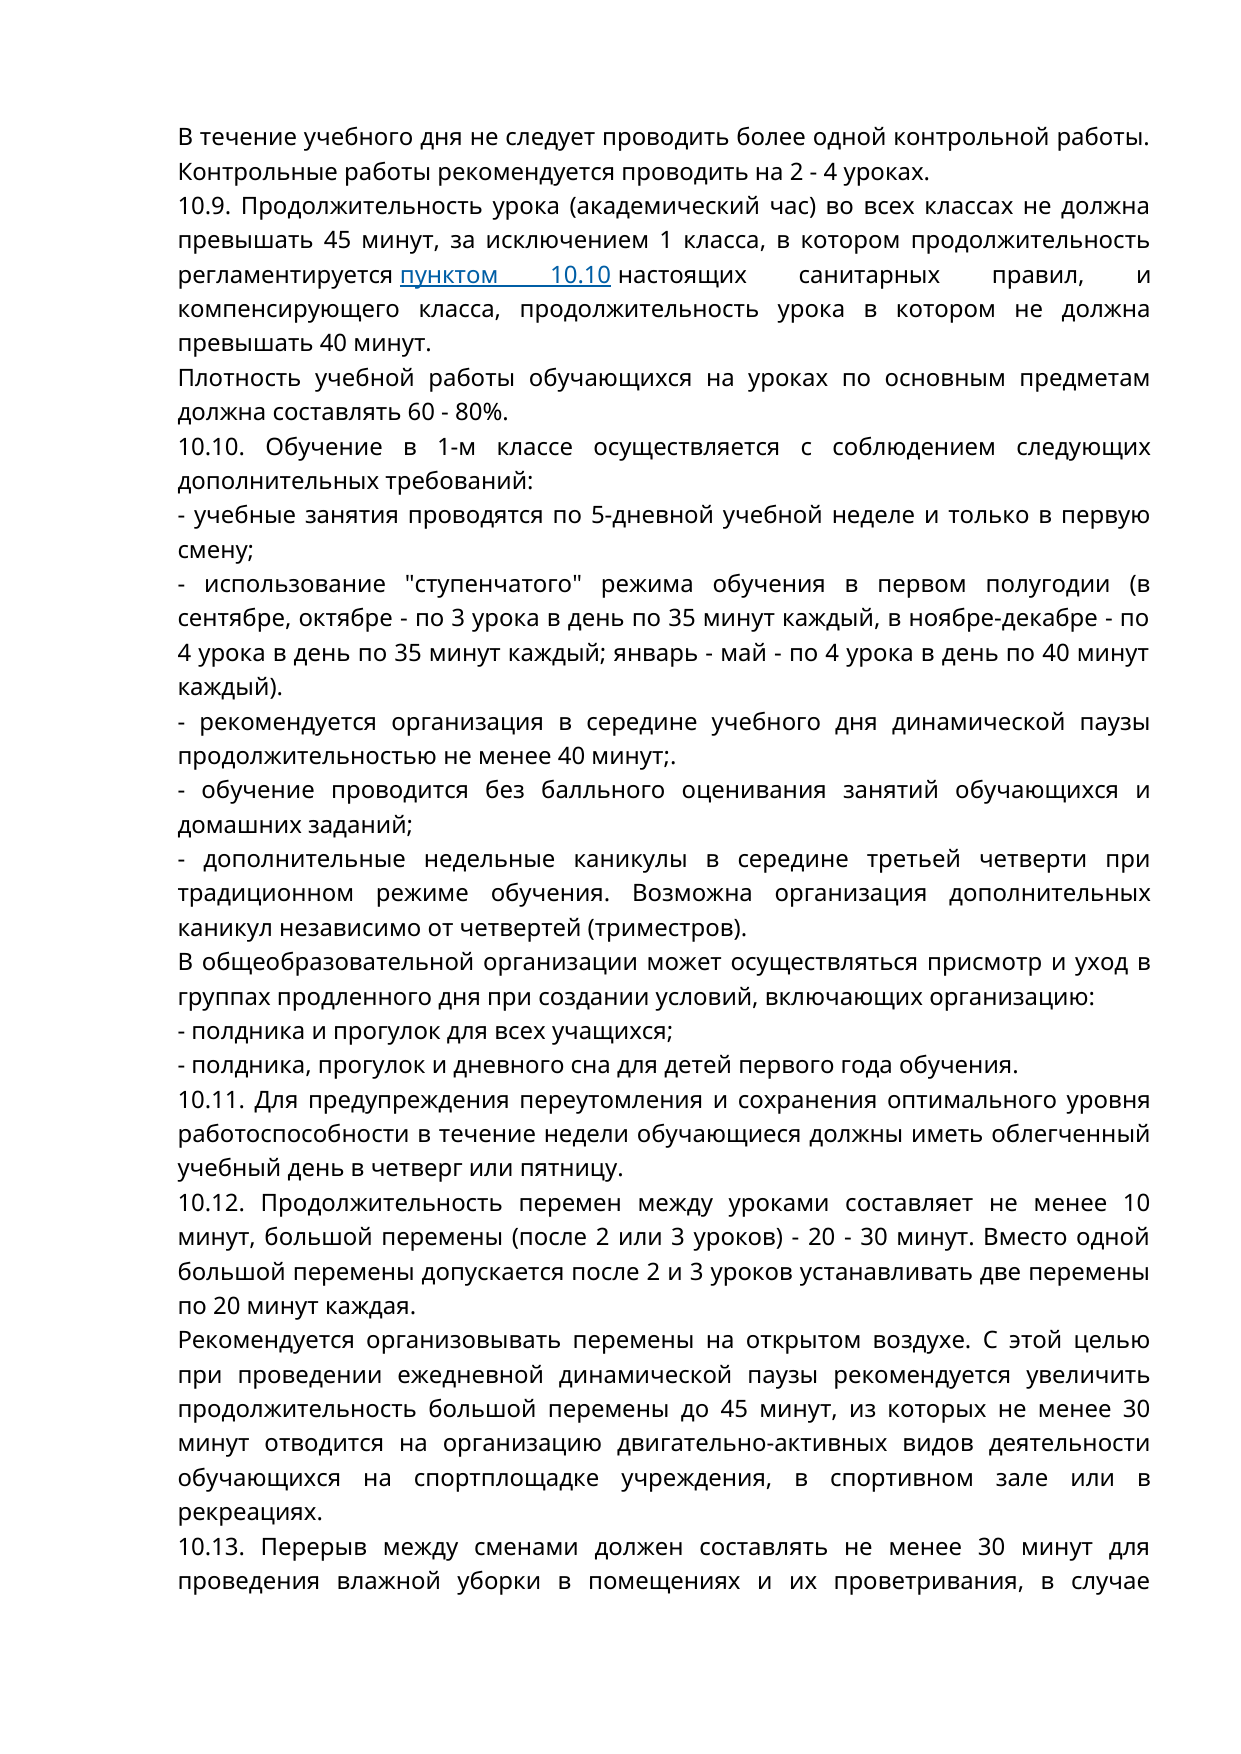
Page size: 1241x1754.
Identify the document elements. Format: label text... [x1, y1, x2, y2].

text 10.9. Продолжительность урока (академический час) во всех классах не должна превышать 45 минут, за исключением 1 класса, в котором продолжительность регламентируется пунктом 10.10 настоящих санитарных правил, и компенсирующего класса, продолжительность урока в котором не должна превышать 40 минут. [177, 187, 1152, 359]
text В течение учебного дня не следует проводить более одной контрольной работы. Контрольные работы рекомендуется проводить на 2 - 4 уроках. [177, 118, 1152, 187]
text - полдника и прогулок для всех учащихся; [177, 1012, 1152, 1046]
text - полдника, прогулок и дневного сна для детей первого года обучения. [177, 1046, 1152, 1081]
text 10.12. Продолжительность перемен между уроками составляет не менее 10 минут, большой перемены (после 2 или 3 уроков) - 20 - 30 минут. Вместо одной большой перемены допускается после 2 и 3 уроков устанавливать две перемены по 20 минут каждая. [177, 1184, 1152, 1321]
text - обучение проводится без балльного оценивания занятий обучающихся и домашних заданий; [177, 771, 1152, 840]
text - дополнительные недельные каникулы в середине третьей четверти при традиционном режиме обучения. Возможна организация дополнительных каникул независимо от четвертей (триместров). [177, 840, 1152, 943]
text - рекомендуется организация в середине учебного дня динамической паузы продолжительностью не менее 40 минут;. [177, 702, 1152, 771]
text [177, 1527, 1152, 1596]
text 10.10. Обучение в 1-м классе осуществляется с соблюдением следующих дополнительных требований: [177, 427, 1152, 496]
text 10.11. Для предупреждения переутомления и сохранения оптимального уровня работоспособности в течение недели обучающиеся должны иметь облегченный учебный день в четверг или пятницу. [177, 1081, 1152, 1184]
text Рекомендуется организовывать перемены на открытом воздухе. С этой целью при проведении ежедневной динамической паузы рекомендуется увеличить продолжительность большой перемены до 45 минут, из которых не менее 30 минут отводится на организацию двигательно-активных видов деятельности обучающихся на спортплощадке учреждения, в спортивном зале или в рекреациях. [177, 1321, 1152, 1527]
text Плотность учебной работы обучающихся на уроках по основным предметам должна составлять 60 - 80%. [177, 359, 1152, 427]
text - использование "ступенчатого" режима обучения в первом полугодии (в сентябре, октябре - по 3 урока в день по 35 минут каждый, в ноябре-декабре - по 4 урока в день по 35 минут каждый; январь - май - по 4 урока в день по 40 минут каждый). [177, 565, 1152, 702]
text - учебные занятия проводятся по 5-дневной учебной неделе и только в первую смену; [177, 496, 1152, 565]
text В общеобразовательной организации может осуществляться присмотр и уход в группах продленного дня при создании условий, включающих организацию: [177, 943, 1152, 1012]
